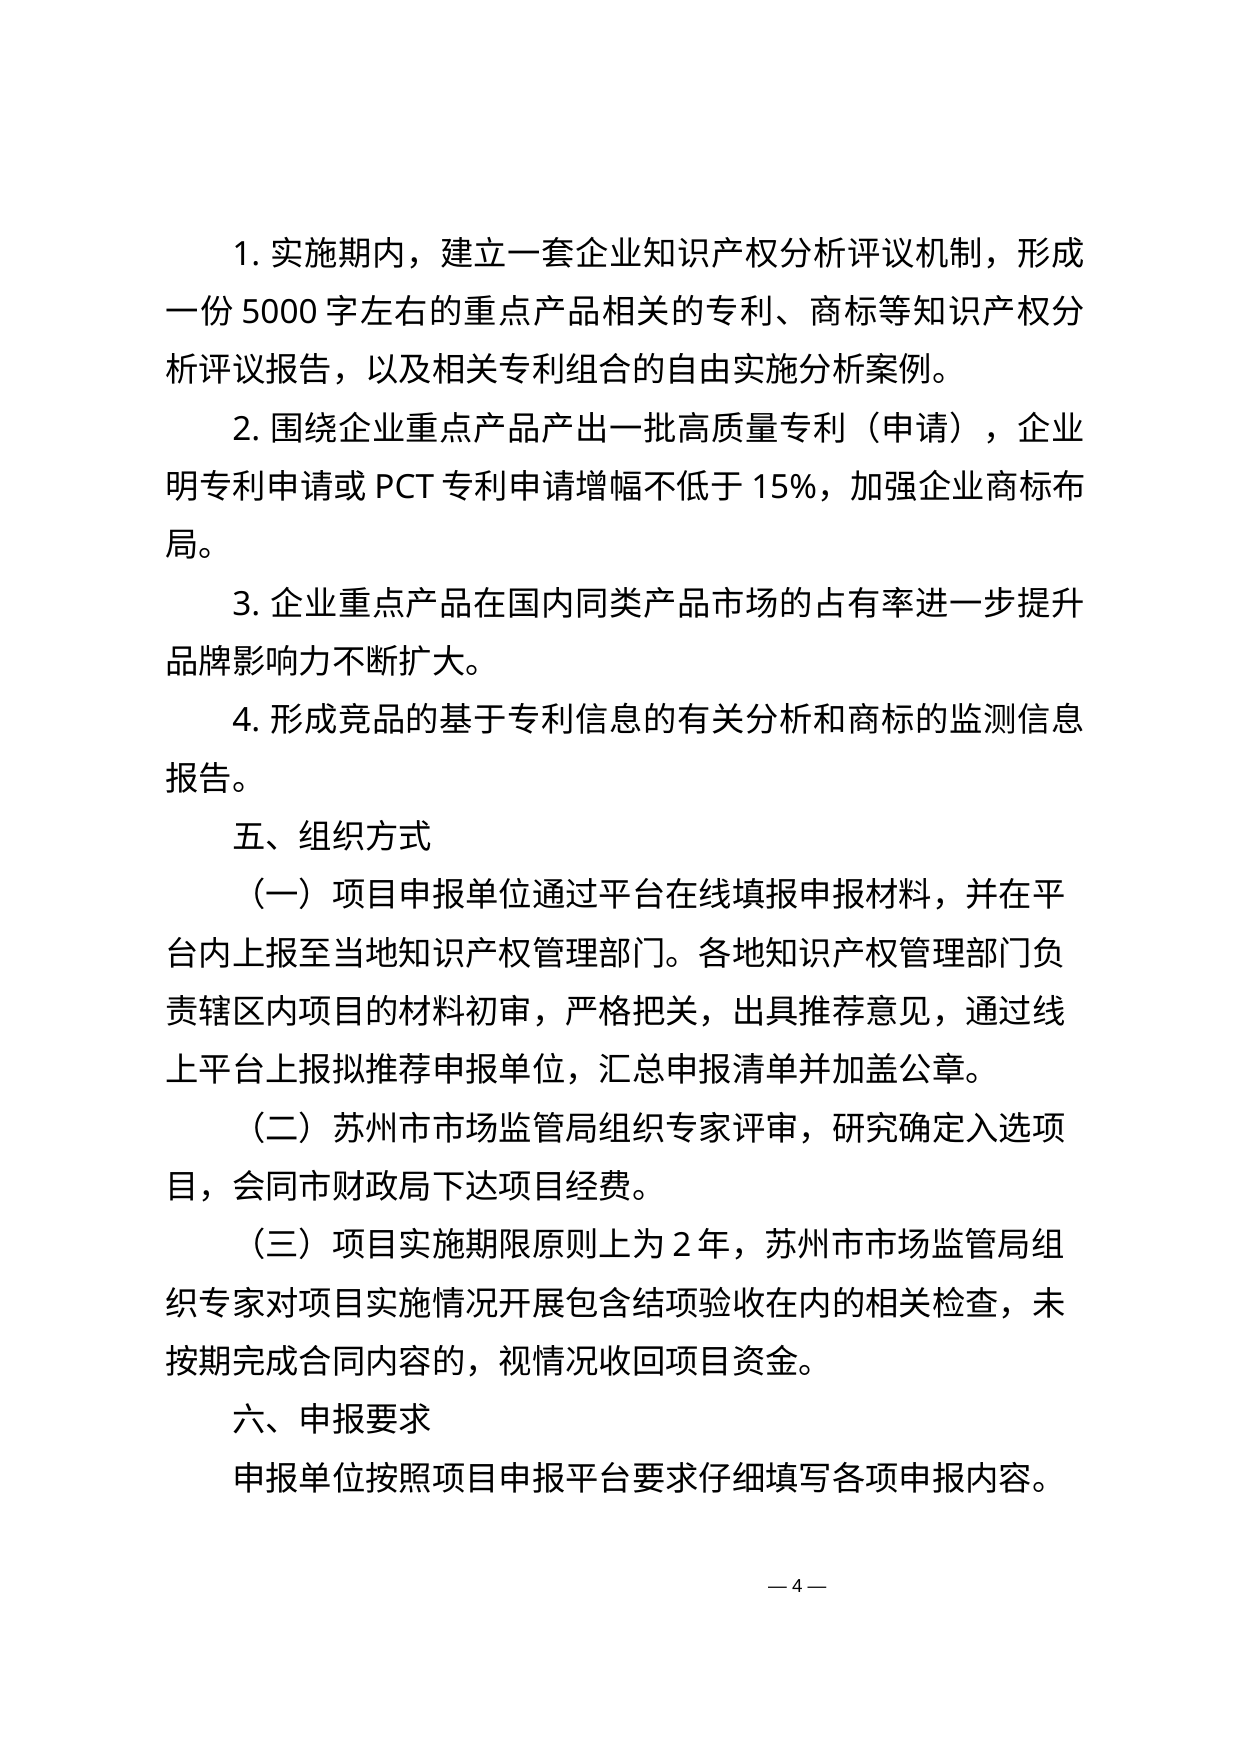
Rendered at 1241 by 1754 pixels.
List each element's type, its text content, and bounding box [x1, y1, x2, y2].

text 4. 形成竞品的基于专利信息的有关分析和商标的监测信息报告。 [165, 685, 1087, 802]
text 3. 企业重点产品在国内同类产品市场的占有率进一步提升品牌影响力不断扩大。 [165, 568, 1087, 685]
text （一）项目申报单位通过平台在线填报申报材料，并在平台内上报至当地知识产权管理部门。各地知识产权管理部门负责辖区内项目的材料初审，严格把关，出具推荐意见，通过线上平台上报拟推荐申报单位，汇总申报清单并加盖公章。 [165, 860, 1087, 1093]
text （三）项目实施期限原则上为2年，苏州市市场监管局组织专家对项目实施情况开展包含结项验收在内的相关检查，未按期完成合同内容的，视情况收回项目资金。 [165, 1210, 1087, 1385]
text 2. 围绕企业重点产品产出一批高质量专利（申请），企业明专利申请或PCT专利申请增幅不低于15%，加强企业商标布局。 [165, 393, 1087, 568]
text 申报单位按照项目申报平台要求仔细填写各项申报内容。 [165, 1443, 1087, 1502]
text 1. 实施期内，建立一套企业知识产权分析评议机制，形成一份5000字左右的重点产品相关的专利、商标等知识产权分析评议报告，以及相关专利组合的自由实施分析案例。 [165, 218, 1087, 393]
text 五、组织方式 [165, 802, 1087, 860]
text （二）苏州市市场监管局组织专家评审，研究确定入选项目，会同市财政局下达项目经费。 [165, 1093, 1087, 1210]
text 六、申报要求 [165, 1385, 1087, 1443]
